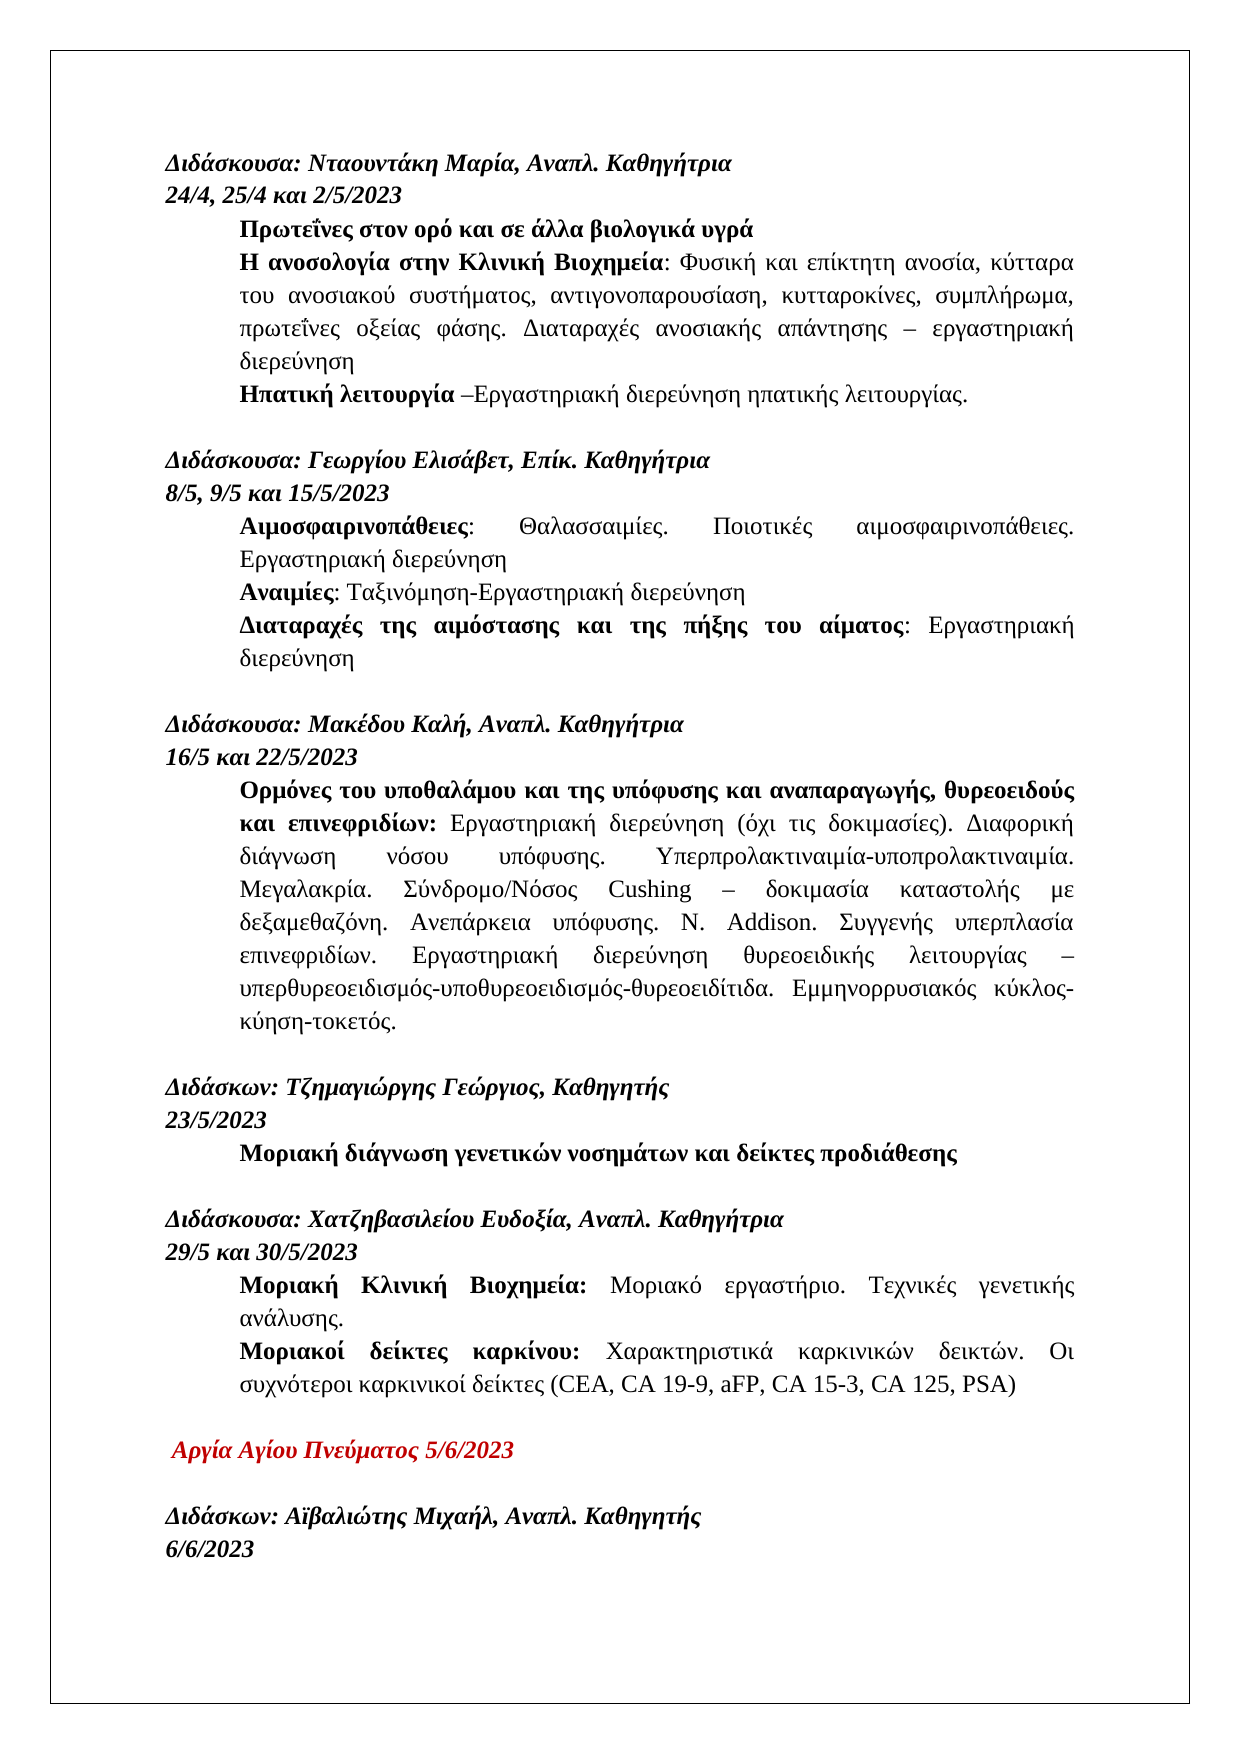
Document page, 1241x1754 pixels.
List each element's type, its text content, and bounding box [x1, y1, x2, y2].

text Μοριακή διάγνωση γενετικών νοσημάτων και δείκτες προδιάθεσης [239, 1138, 1075, 1167]
text Διδάσκουσα: Χατζηβασιλείου Ευδοξία, Αναπλ. Καθηγήτρια [165, 1204, 1075, 1233]
text 8/5, 9/5 και 15/5/2023 [165, 478, 1075, 507]
text Διδάσκων: Αϊβαλιώτης Μιχαήλ, Αναπλ. Καθηγητής [165, 1501, 1075, 1530]
text Μοριακοί δείκτες καρκίνου: Χαρακτηριστικά καρκινικών δεικτών. Οι συχνότεροι καρκινικοί δείκτες (CEA, CA 19-9, aFP, CA 15-3, CA 125, PSA) [239, 1336, 1075, 1398]
text Ηπατική λειτουργία –Εργαστηριακή διερεύνηση ηπατικής λειτουργίας. [239, 379, 1075, 407]
text Αναιμίες: Ταξινόμηση-Εργαστηριακή διερεύνηση [239, 577, 1075, 606]
text Διαταραχές της αιμόστασης και της πήξης του αίματος: Εργαστηριακή διερεύνηση [239, 610, 1075, 672]
text Μοριακή Κλινική Βιοχημεία: Μοριακό εργαστήριο. Τεχνικές γενετικής ανάλυσης. [239, 1270, 1075, 1332]
text Πρωτεΐνες στον ορό και σε άλλα βιολογικά υγρά [239, 214, 1075, 242]
text Διδάσκουσα: Γεωργίου Ελισάβετ, Επίκ. Καθηγήτρια [165, 445, 1075, 473]
text 6/6/2023 [165, 1534, 1075, 1563]
text 16/5 και 22/5/2023 [165, 742, 1075, 771]
text 29/5 και 30/5/2023 [165, 1237, 1075, 1266]
text Η ανοσολογία στην Κλινική Βιοχημεία: Φυσική και επίκτητη ανοσία, κύτταρα του ανοσιακού συστήματος, αντιγονοπαρουσίαση, κυτταροκίνες, συμπλήρωμα, πρωτεΐνες οξείας φάσης. Διαταραχές ανοσιακής απάντησης – εργαστηριακή διερεύνηση [239, 247, 1075, 374]
text Διδάσκουσα: Μακέδου Καλή, Αναπλ. Καθηγήτρια [165, 709, 1075, 738]
text 23/5/2023 [165, 1105, 1075, 1134]
text 24/4, 25/4 και 2/5/2023 [165, 181, 1075, 209]
text Αιμοσφαιρινοπάθειες: Θαλασσαιμίες. Ποιοτικές αιμοσφαιρινοπάθειες. Εργαστηριακή διερεύνηση [239, 511, 1075, 573]
text Αργία Αγίου Πνεύματος 5/6/2023 [165, 1435, 1075, 1464]
text Διδάσκων: Τζημαγιώργης Γεώργιος, Καθηγητής [165, 1072, 1075, 1101]
text Ορμόνες του υποθαλάμου και της υπόφυσης και αναπαραγωγής, θυρεοειδούς και επινεφριδίων: Εργαστηριακή διερεύνηση (όχι τις δοκιμασίες). Διαφορική διάγνωση νόσου υπόφυσης. Υπερπρολακτιναιμία-υποπρολακτιναιμία. Μεγαλακρία. Σύνδρομο/Νόσος Cushing – δοκιμασία καταστολής με δεξαμεθαζόνη. Ανεπάρκεια υπόφυσης. Ν. Addison. Συγγενής υπερπλασία επινεφριδίων. Εργαστηριακή διερεύνηση θυρεοειδικής λειτουργίας – υπερθυρεοειδισμός-υποθυρεοειδισμός-θυρεοειδίτιδα. Εμμηνορρυσιακός κύκλος-κύηση-τοκετός. [239, 775, 1075, 1035]
text Διδάσκουσα: Νταουντάκη Μαρία, Αναπλ. Καθηγήτρια [165, 148, 1075, 176]
